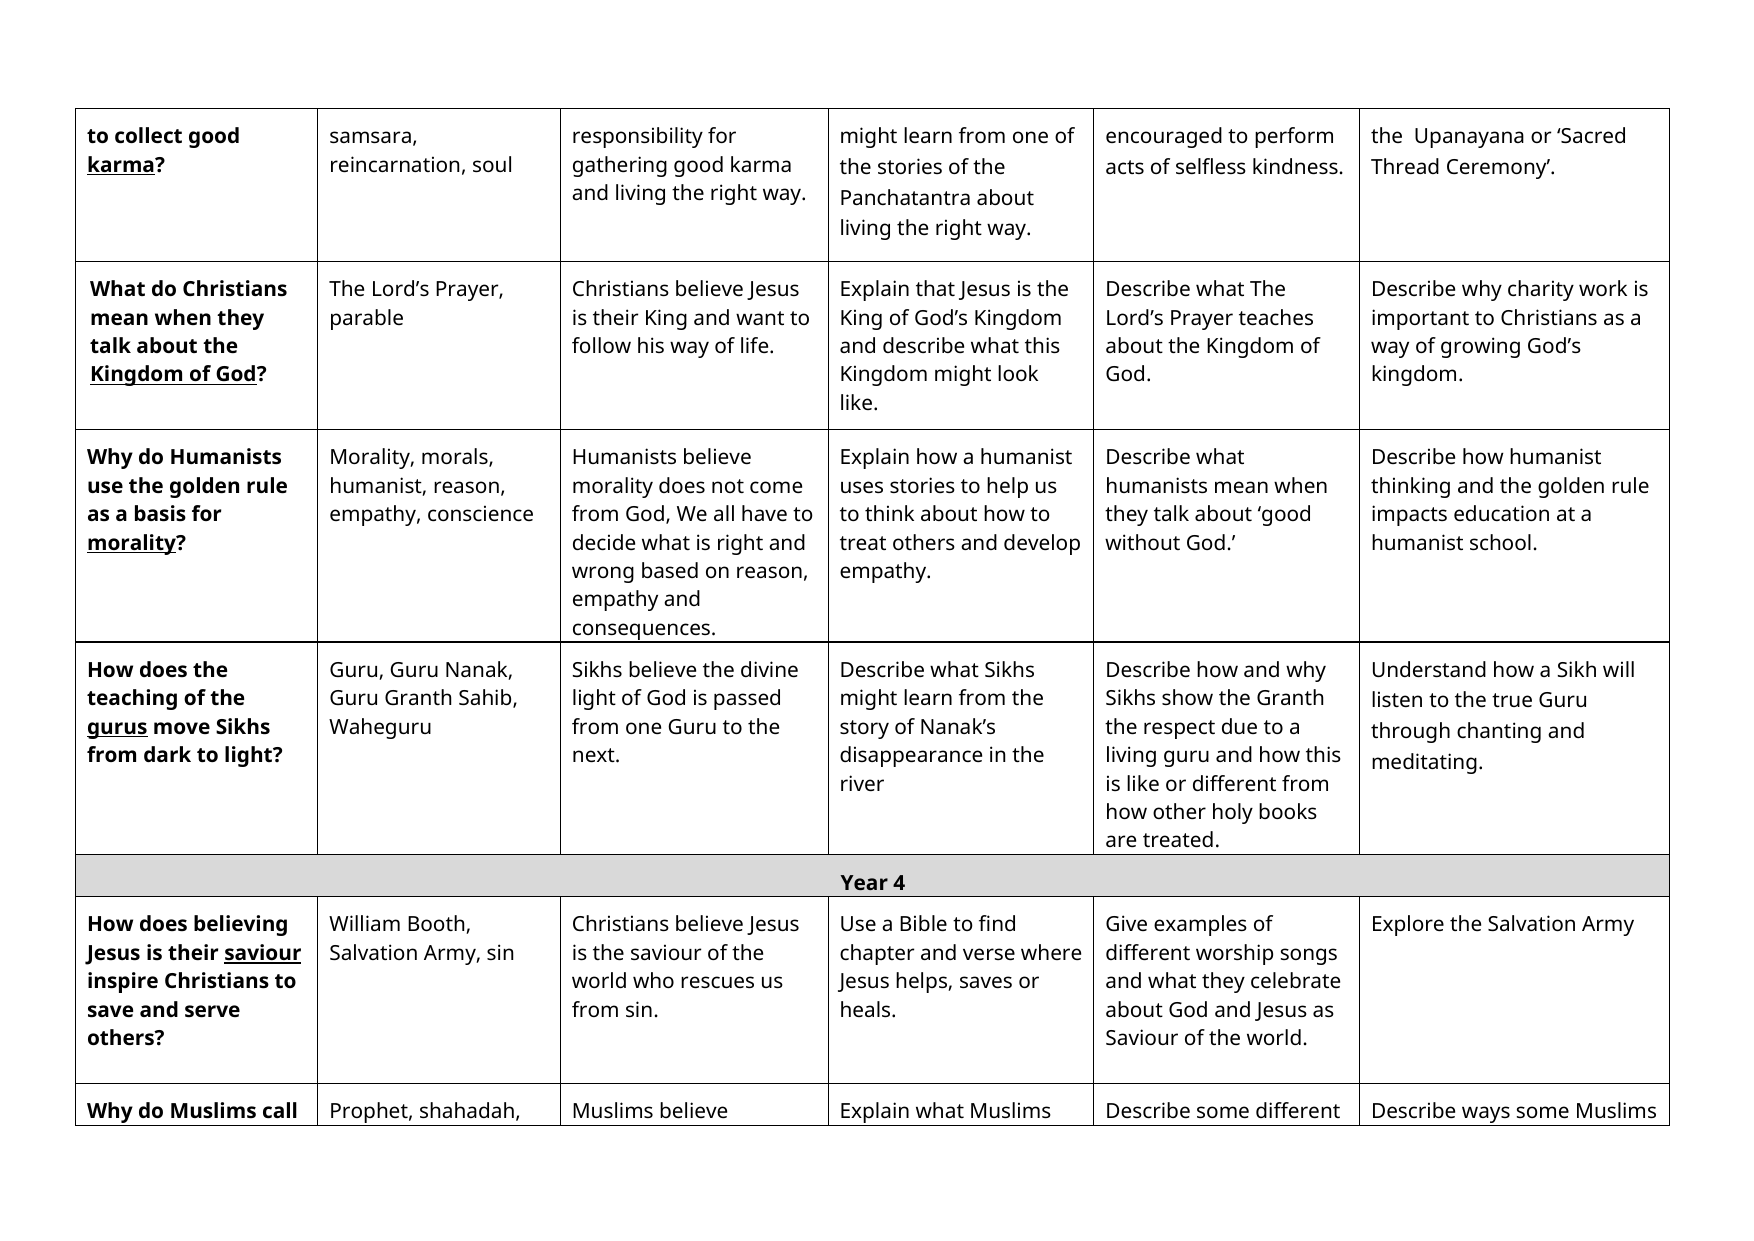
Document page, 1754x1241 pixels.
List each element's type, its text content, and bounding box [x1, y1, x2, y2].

table_cell Guru, Guru Nanak, Guru Granth Sahib, Waheguru [318, 643, 560, 854]
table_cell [829, 1084, 1093, 1125]
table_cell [829, 109, 1093, 261]
table_cell Humanists believe morality does not come from God, We all have to decide what is right and wrong based on reason, empathy and consequences. [561, 430, 828, 641]
table_cell Explain that Jesus is the King of God’s Kingdom and describe what this Kingdom might look like. [829, 262, 1093, 429]
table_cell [318, 109, 560, 261]
table_cell Christians believe Jesus is their King and want to follow his way of life. [561, 262, 828, 429]
table_cell Describe what Sikhs might learn from the story of Nanak’s disappearance in the river [829, 643, 1093, 854]
table_cell The Lord’s Prayer, parable [318, 262, 560, 429]
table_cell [561, 109, 828, 261]
table_cell Describe what humanists mean when they talk about ‘good without God.’ [1094, 430, 1359, 641]
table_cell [1360, 1084, 1669, 1125]
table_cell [561, 1084, 828, 1125]
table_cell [76, 109, 317, 261]
table_cell Morality, morals, humanist, reason, empathy, conscience [318, 430, 560, 641]
table_cell Describe how humanist thinking and the golden rule impacts education at a humanist school. [1360, 430, 1669, 641]
table_cell William Booth, Salvation Army, sin [318, 897, 560, 1083]
table_cell Describe what The Lord’s Prayer teaches about the Kingdom of God. [1094, 262, 1359, 429]
table_cell Christians believe Jesus is the saviour of the world who rescues us from sin. [561, 897, 828, 1083]
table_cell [1360, 109, 1669, 261]
table_cell Year 4 [76, 855, 1669, 896]
table_cell How does believing Jesus is their saviour inspire Christians to save and serve others? [76, 897, 317, 1083]
table_cell Sikhs believe the divine light of God is passed from one Guru to the next. [561, 643, 828, 854]
table_cell Use a Bible to find chapter and verse where Jesus helps, saves or heals. [829, 897, 1093, 1083]
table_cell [1094, 109, 1359, 261]
table_cell Give examples of different worship songs and what they celebrate about God and Jesus as Saviour of the world. [1094, 897, 1359, 1083]
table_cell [318, 1084, 560, 1125]
table_cell Understand how a Sikh will listen to the true Guru through chanting and meditating. [1360, 643, 1669, 854]
table_cell Why do Humanists use the golden rule as a basis for morality? [76, 430, 317, 641]
table_cell What do Christians mean when they talk about the Kingdom of God? [76, 262, 317, 429]
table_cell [1094, 1084, 1359, 1125]
table_cell Explain how a humanist uses stories to help us to think about how to treat others and develop empathy. [829, 430, 1093, 641]
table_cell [76, 1084, 317, 1125]
table_cell Describe why charity work is important to Christians as a way of growing God’s kingdom. [1360, 262, 1669, 429]
table_cell How does the teaching of the gurus move Sikhs from dark to light? [76, 643, 317, 854]
table_cell Describe how and why Sikhs show the Granth the respect due to a living guru and how this is like or different from how other holy books are treated. [1094, 643, 1359, 854]
table_cell Explore the Salvation Army [1360, 897, 1669, 1083]
